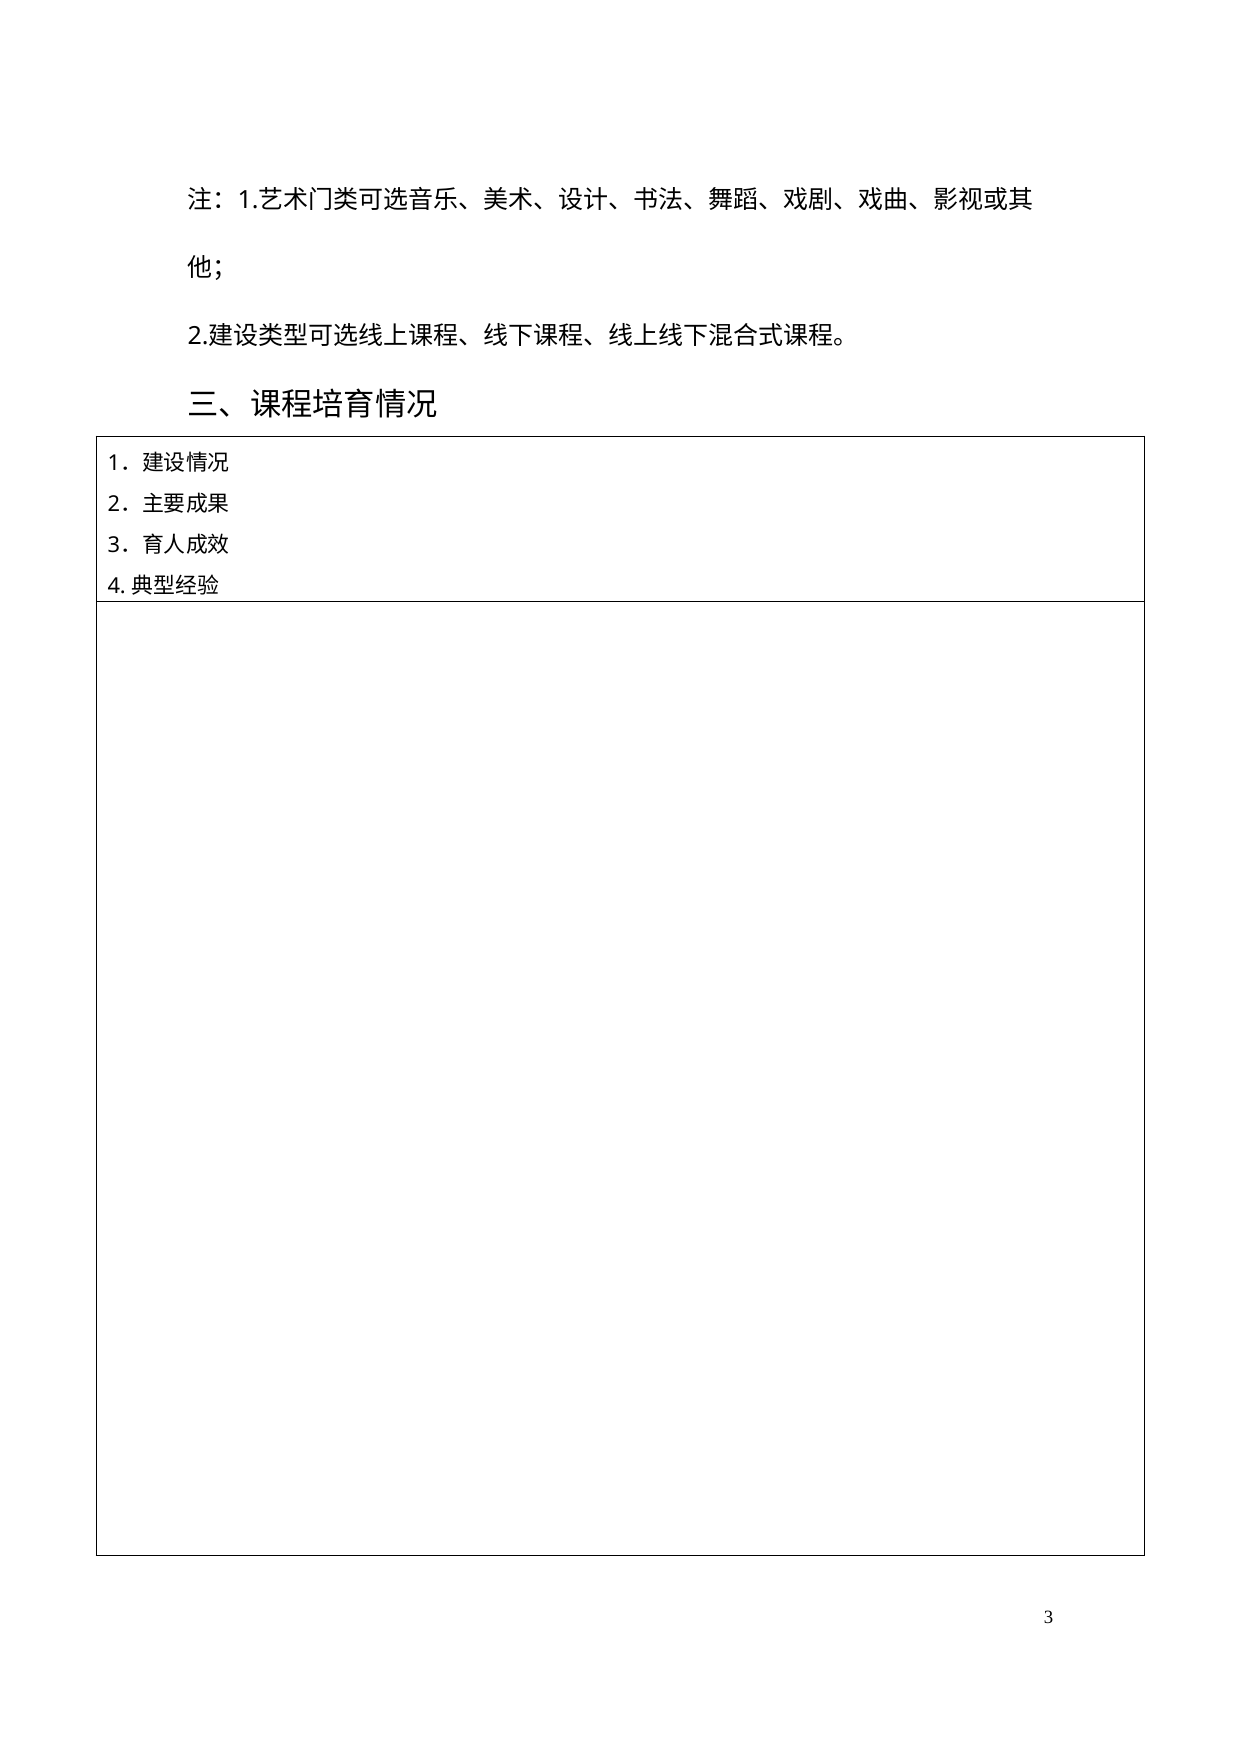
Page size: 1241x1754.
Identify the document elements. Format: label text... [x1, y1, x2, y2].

text 三、课程培育情况 [187, 368, 1053, 436]
text 注：1.艺术门类可选音乐、美术、设计、书法、舞蹈、戏剧、戏曲、影视或其他； [187, 164, 1053, 300]
table_cell [97, 602, 1144, 1555]
text 2.建设类型可选线上课程、线下课程、线上线下混合式课程。 [187, 300, 1053, 368]
table_header 1．建设情况 2．主要成果 3．育人成效 4. 典型经验 [97, 437, 1144, 601]
